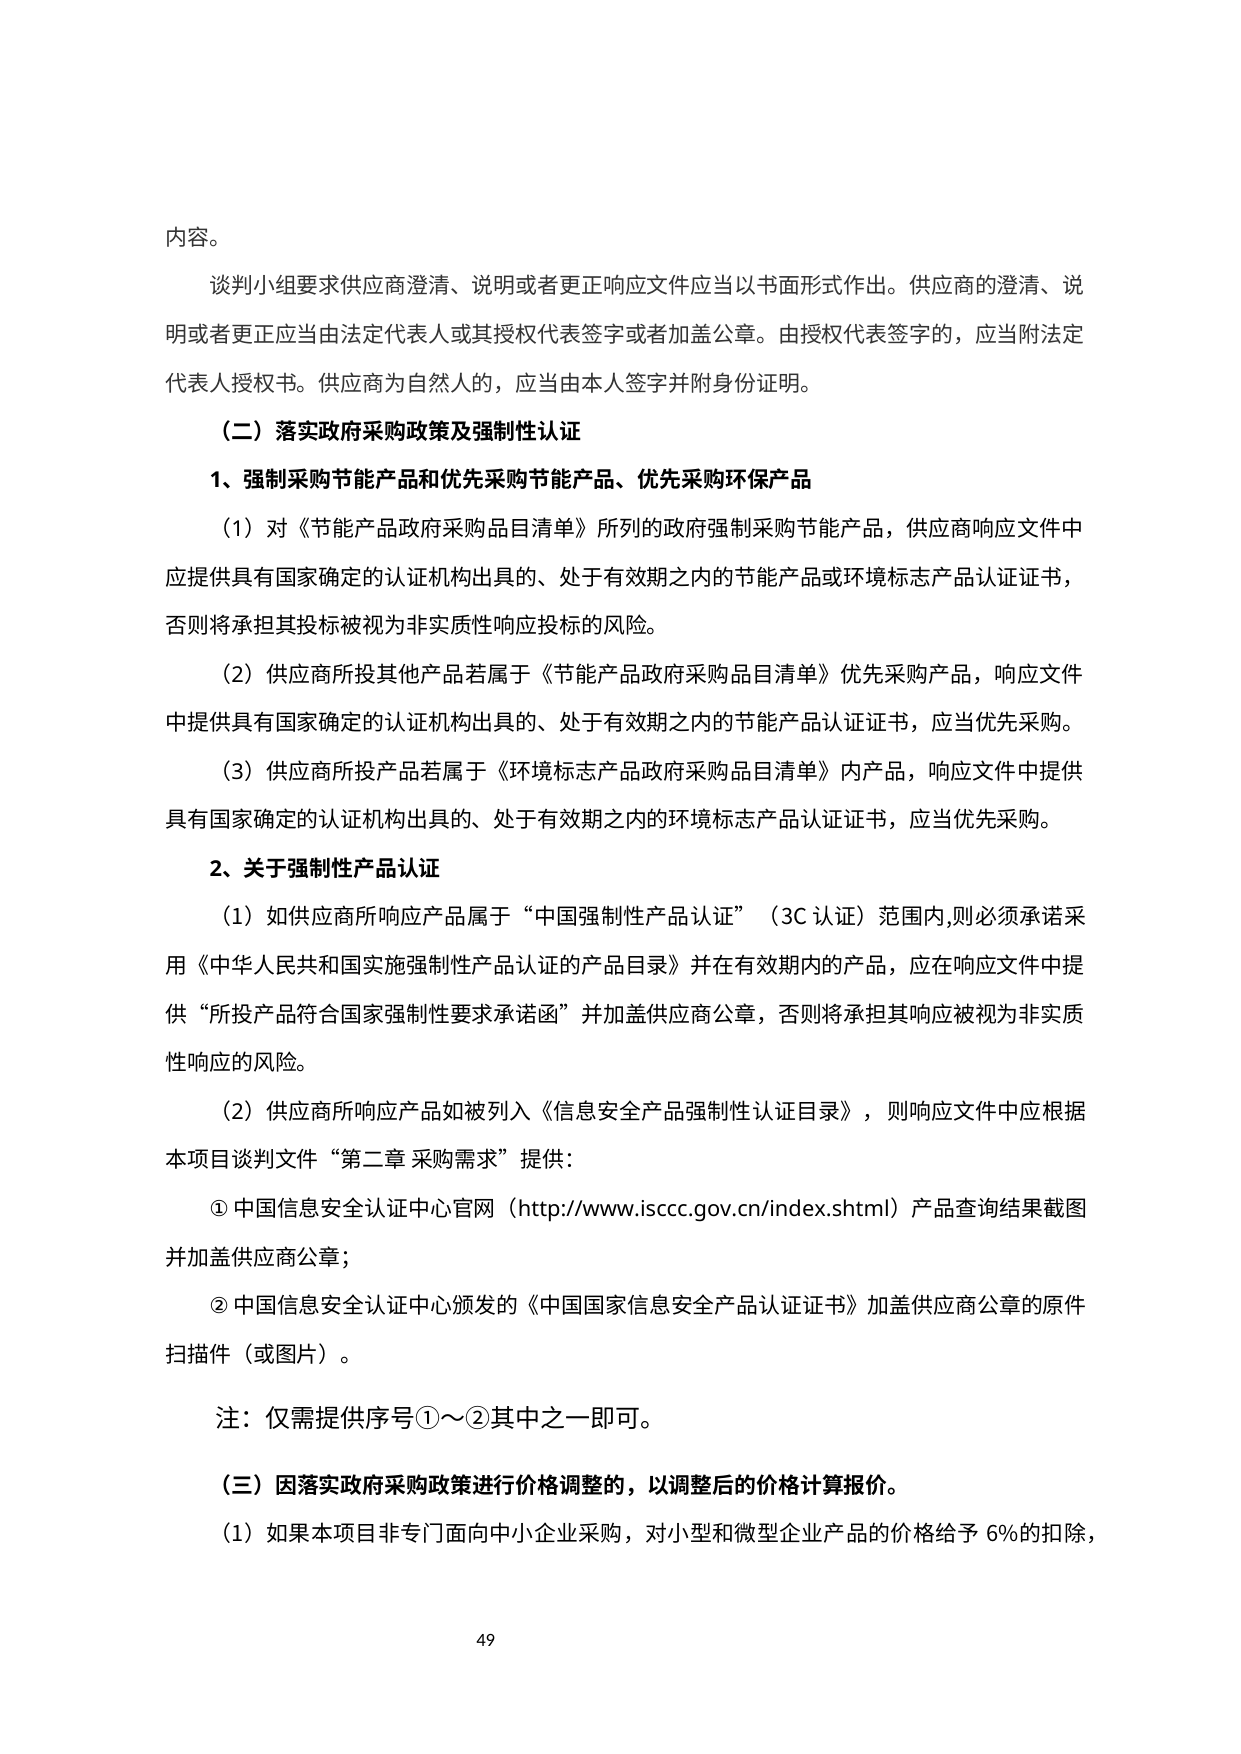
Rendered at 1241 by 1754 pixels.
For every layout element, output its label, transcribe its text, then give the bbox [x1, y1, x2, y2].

text ②中国信息安全认证中心颁发的《中国国家信息安全产品认证证书》加盖供应商公章的原件扫描件（或图片）。 [165, 1287, 1087, 1369]
text 2、关于强制性产品认证 [165, 850, 1087, 883]
text （2）供应商所响应产品如被列入《信息安全产品强制性认证目录》，则响应文件中应根据本项目谈判文件“第二章 采购需求”提供： [165, 1093, 1087, 1174]
text （2）供应商所投其他产品若属于《节能产品政府采购品目清单》优先采购产品，响应文件中提供具有国家确定的认证机构出具的、处于有效期之内的节能产品认证证书，应当优先采购。 [165, 656, 1087, 737]
text （1）对《节能产品政府采购品目清单》所列的政府强制采购节能产品，供应商响应文件中应提供具有国家确定的认证机构出具的、处于有效期之内的节能产品或环境标志产品认证证书，否则将承担其投标被视为非实质性响应投标的风险。 [165, 510, 1087, 640]
text 1、强制采购节能产品和优先采购节能产品、优先采购环保产品 [165, 462, 1087, 494]
text 谈判小组要求供应商澄清、说明或者更正响应文件应当以书面形式作出。供应商的澄清、说明或者更正应当由法定代表人或其授权代表签字或者加盖公章。由授权代表签字的，应当附法定代表人授权书。供应商为自然人的，应当由本人签字并附身份证明。 [165, 349, 1087, 398]
text （3）供应商所投产品若属于《环境标志产品政府采购品目清单》内产品，响应文件中提供具有国家确定的认证机构出具的、处于有效期之内的环境标志产品认证证书，应当优先采购。 [165, 753, 1087, 834]
text （三）因落实政府采购政策进行价格调整的，以调整后的价格计算报价。 [165, 1468, 1087, 1500]
text 谈判小组要求供应商澄清、说明或者更正响应文件应当以书面形式作出。供应商的澄清、说明或者更正应当由法定代表人或其授权代表签字或者加盖公章。由授权代表签字的，应当附法定代表人授权书。供应商为自然人的，应当由本人签字并附身份证明。 [165, 268, 1087, 317]
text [165, 1516, 1087, 1548]
text （1）如供应商所响应产品属于“中国强制性产品认证”（3C认证）范围内,则必须承诺采用《中华人民共和国实施强制性产品认证的产品目录》并在有效期内的产品，应在响应文件中提供“所投产品符合国家强制性要求承诺函”并加盖供应商公章，否则将承担其响应被视为非实质性响应的风险。 [165, 899, 1087, 1077]
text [165, 219, 1087, 252]
text ①中国信息安全认证中心官网（http://www.isccc.gov.cn/index.shtml）产品查询结果截图并加盖供应商公章； [165, 1190, 1087, 1272]
text 注：仅需提供序号①～②其中之一即可。 [165, 1384, 1087, 1449]
text （二）落实政府采购政策及强制性认证 [165, 414, 1087, 446]
